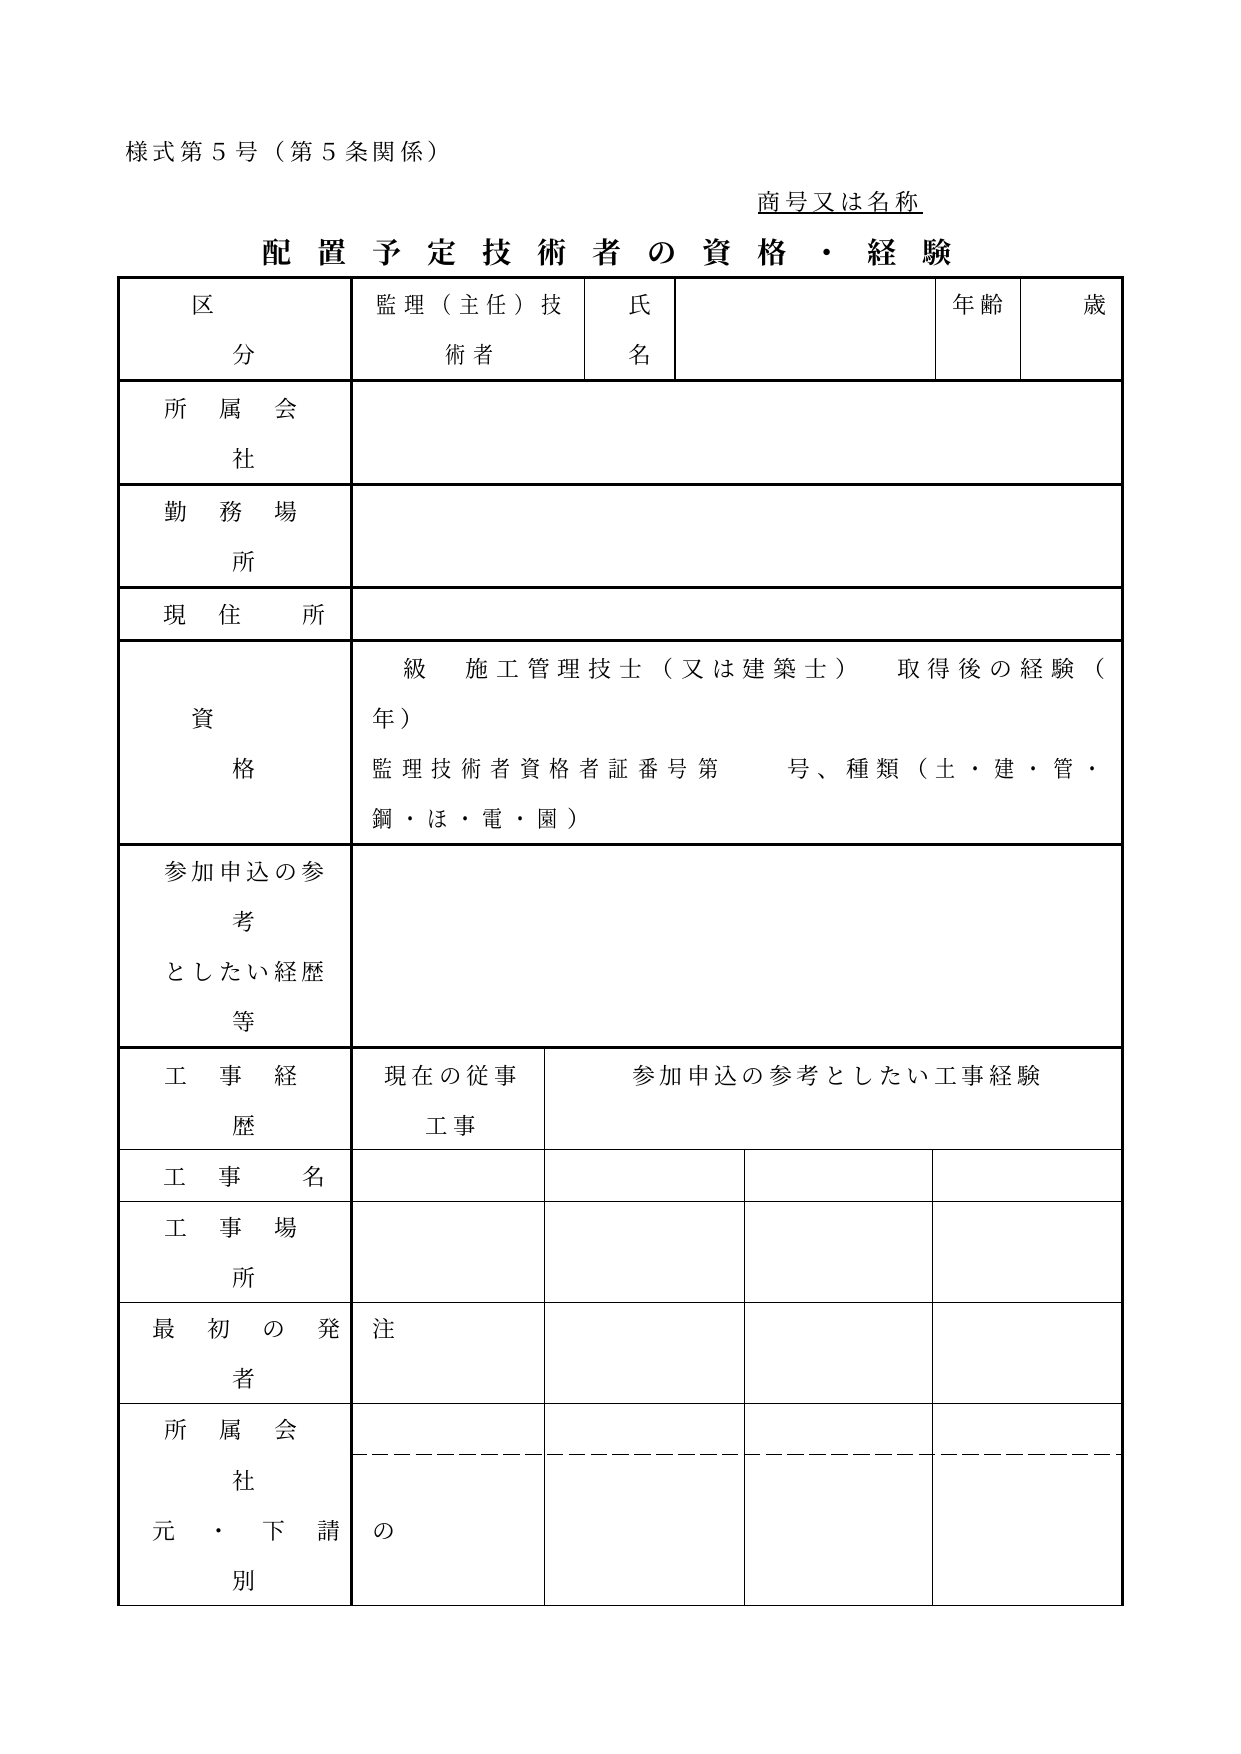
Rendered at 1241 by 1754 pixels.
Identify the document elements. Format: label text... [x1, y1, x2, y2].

table_cell 現在の従事工事 [353, 1049, 544, 1149]
table_cell [933, 1454, 1121, 1604]
table_cell [933, 1404, 1121, 1454]
table_cell [745, 1303, 932, 1403]
table_cell [353, 846, 1121, 1046]
table_cell 参加申込の参考としたい工事経験 [545, 1049, 1121, 1149]
table_cell 最初の発注者 [120, 1303, 350, 1403]
table_cell [545, 1454, 744, 1604]
table_cell [353, 589, 1121, 639]
table_cell [545, 1303, 744, 1403]
table_cell [545, 1150, 744, 1201]
table_cell [745, 1202, 932, 1302]
table_header 歳 [1021, 279, 1121, 379]
text 配置予定技術者の資格・経験 [125, 226, 1115, 276]
table_cell 参加申込の参考 としたい経歴等 [120, 846, 350, 1046]
table_cell [353, 1303, 544, 1403]
table_cell [745, 1454, 932, 1604]
table_cell 工事名 [120, 1150, 350, 1201]
table_cell 所属会社 [120, 382, 350, 482]
text 商号又は名称 [125, 176, 1115, 226]
table_cell [353, 486, 1121, 586]
table_cell [353, 1454, 544, 1604]
table_header 年齢 [936, 279, 1020, 379]
table_cell [745, 1150, 932, 1201]
table_cell [353, 1404, 544, 1454]
table_cell 資格 [120, 642, 350, 842]
table_cell [933, 1202, 1121, 1302]
table_cell [745, 1404, 932, 1454]
table_header 監理（主任）技術者 [353, 279, 584, 379]
table_cell [545, 1404, 744, 1454]
table_cell 所属会社 元・下請の別 [120, 1404, 350, 1604]
table_cell [353, 382, 1121, 482]
table_cell 勤務場所 [120, 486, 350, 586]
table_header [676, 279, 935, 379]
table_cell [933, 1303, 1121, 1403]
table_cell 級 施工管理技士（又は建築士） 取得後の経験（ 年） 監理技術者資格者証番号第 号、種類（土・建・管・鋼・ほ・電・園） [353, 642, 1121, 842]
table_cell 工事場所 [120, 1202, 350, 1302]
text 様式第５号（第５条関係） [125, 125, 1115, 176]
table_cell [933, 1150, 1121, 1201]
table_cell 工事経歴 [120, 1049, 350, 1149]
table_cell 現住所 [120, 589, 350, 639]
table_cell [353, 1150, 544, 1201]
table_header 氏名 [585, 279, 674, 379]
table_header 区分 [120, 279, 350, 379]
table_cell [545, 1202, 744, 1302]
table_cell [353, 1202, 544, 1302]
